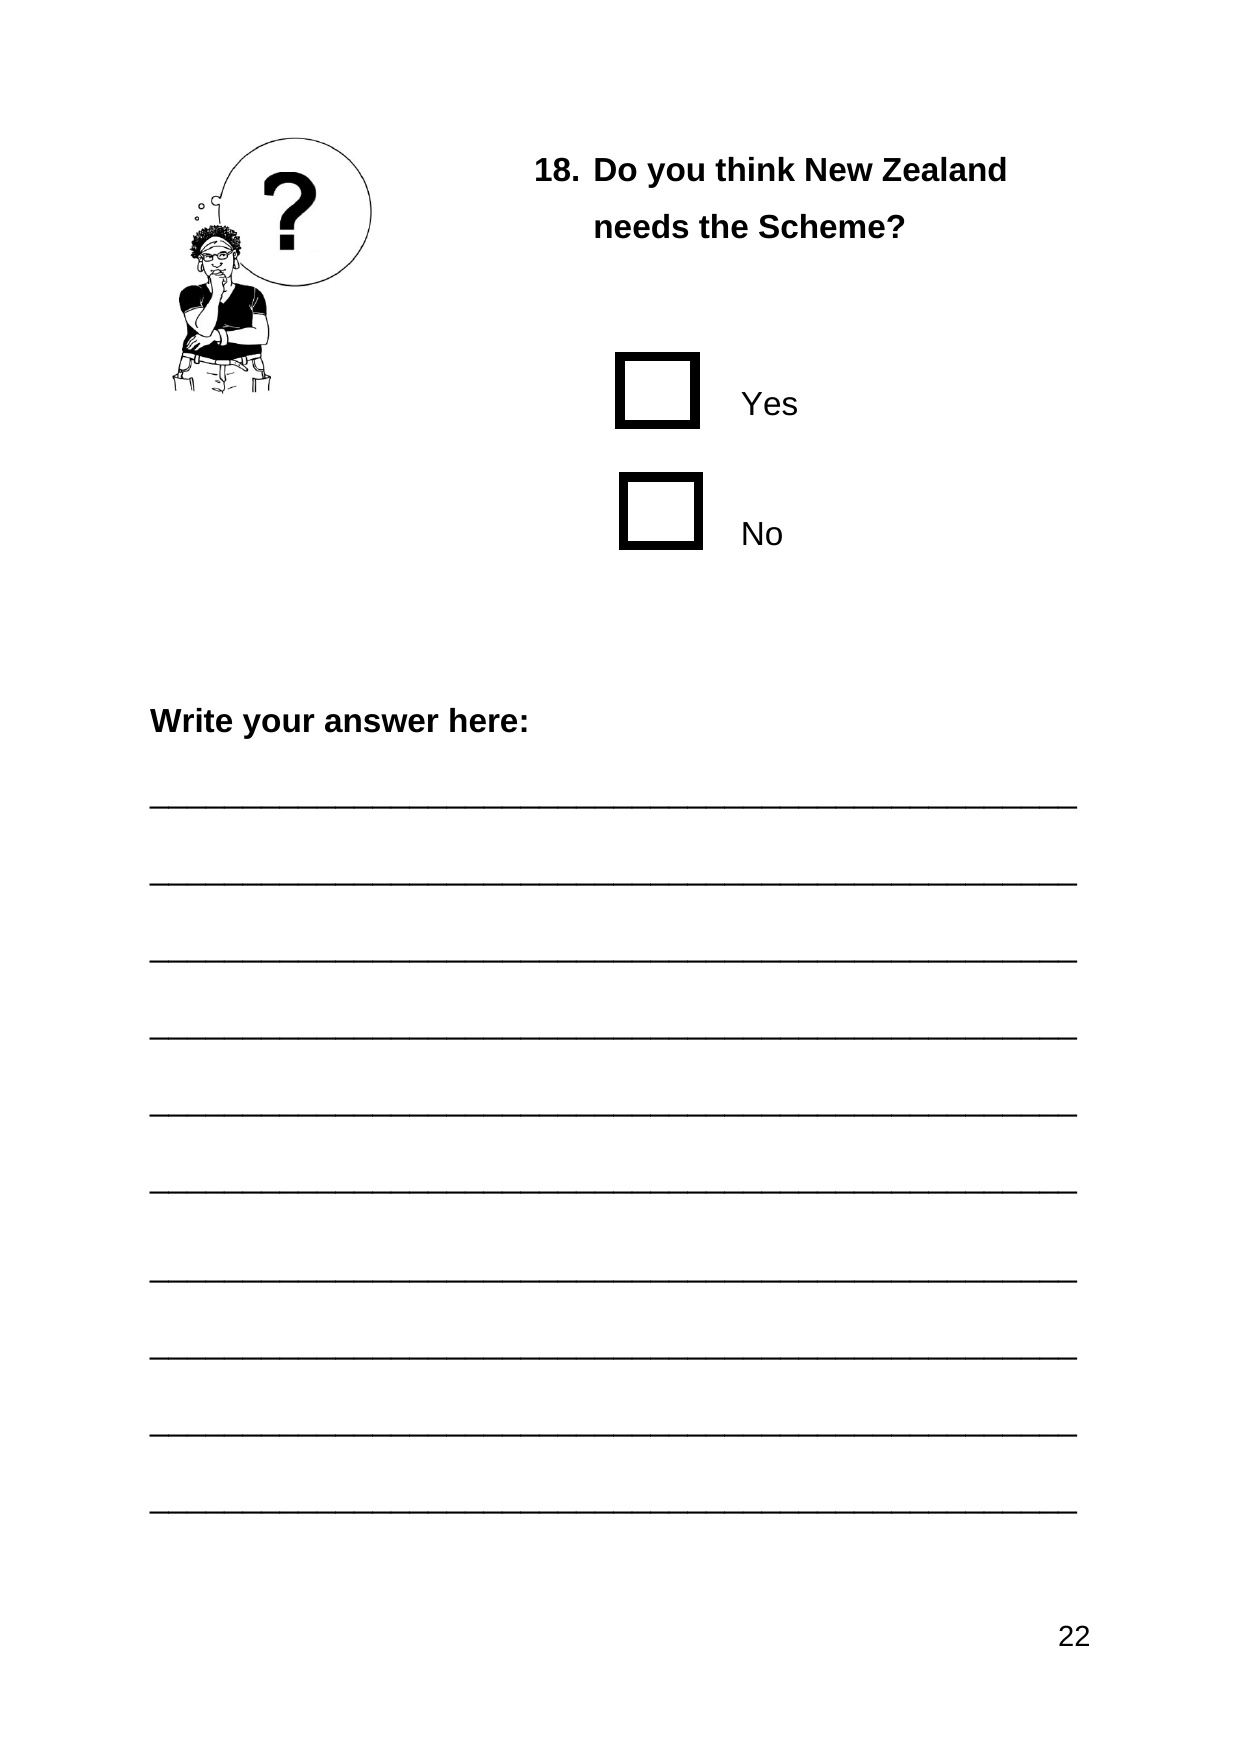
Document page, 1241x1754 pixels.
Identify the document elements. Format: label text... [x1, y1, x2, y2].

text No [667, 514, 1090, 552]
text Yes [667, 384, 1090, 423]
picture [170, 136, 374, 395]
text Write your answer here: [150, 701, 1090, 739]
text ________________________________________________________________________________________________________________________________________________________________________________________________________ [150, 1245, 1090, 1514]
list Do you think New Zealand needs the Scheme? [534, 150, 1090, 246]
text ____________________________________________________________________________________________________________________________________________________________________________________________________________________________________________________________________________________________________________ [150, 771, 1090, 1194]
